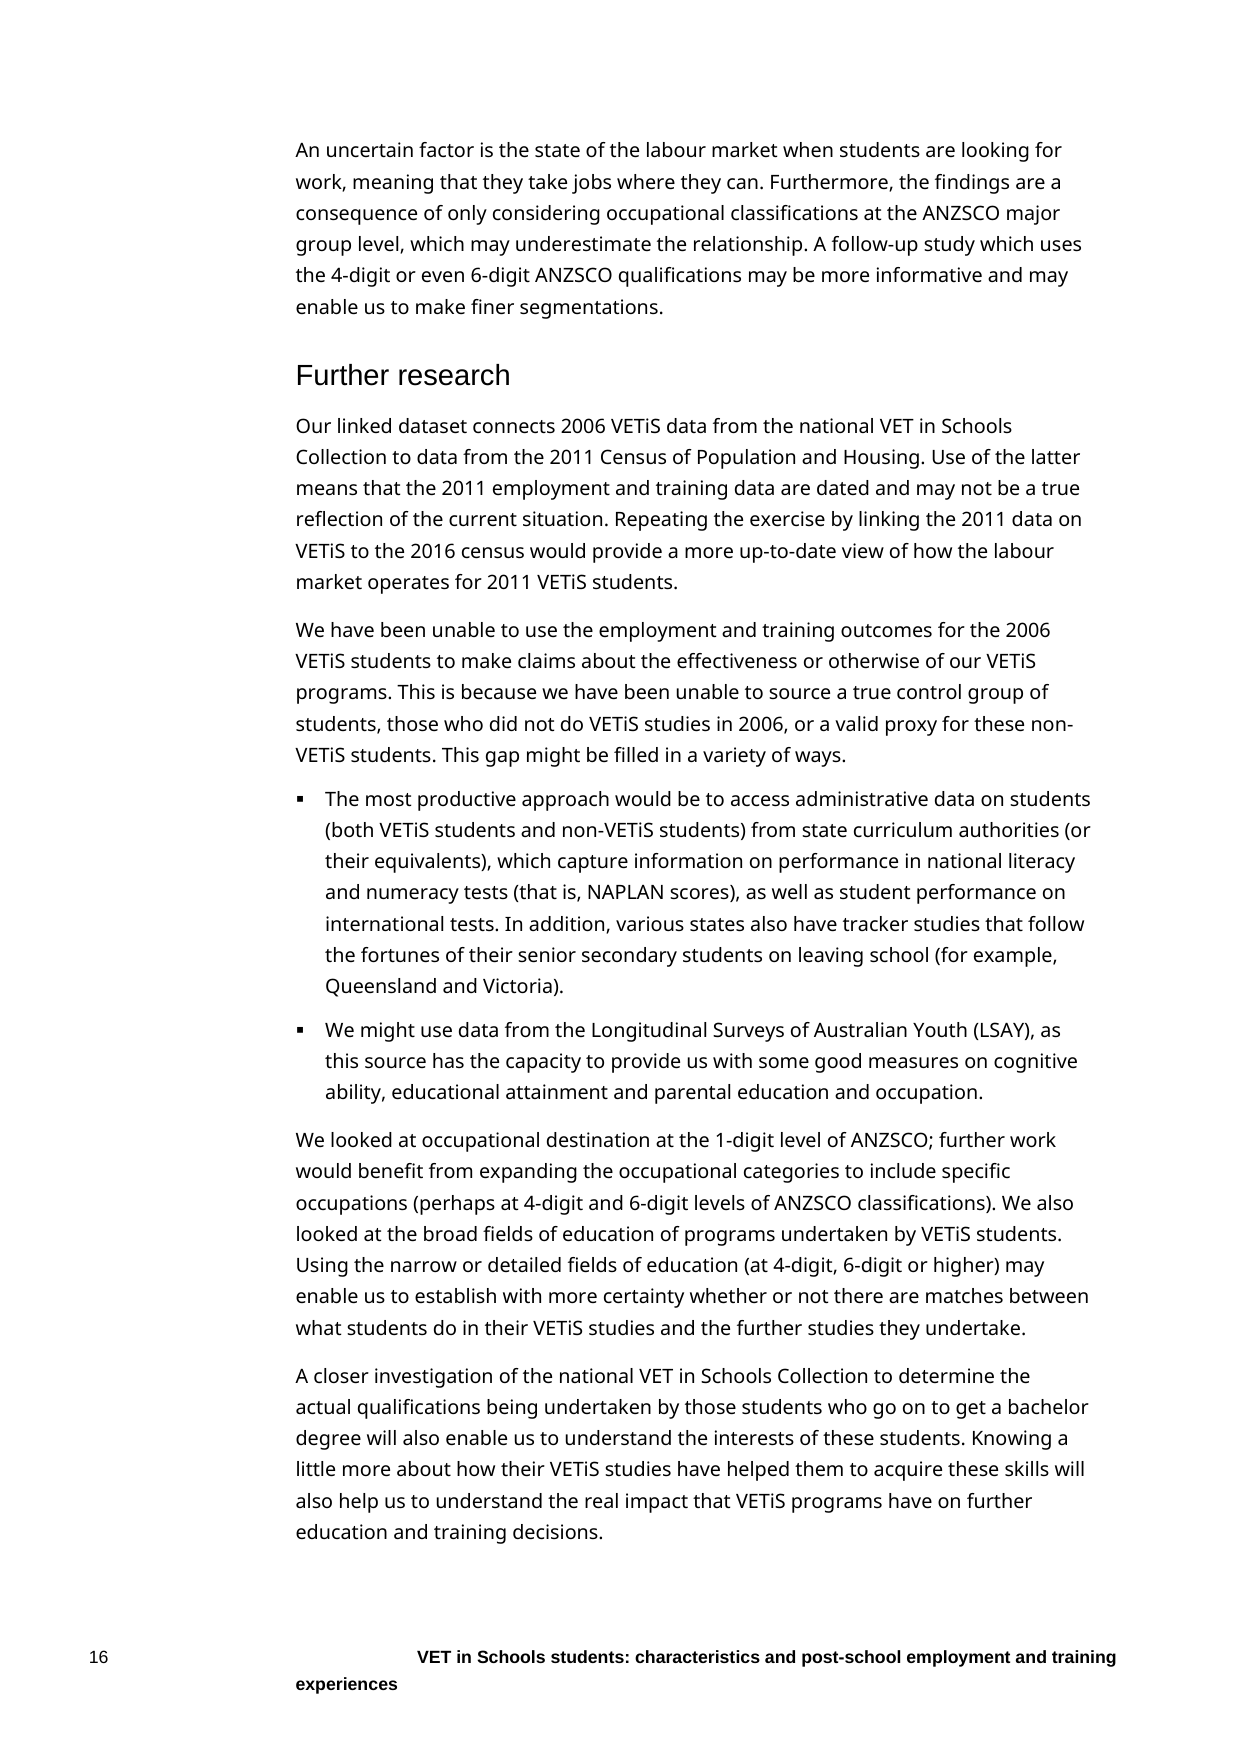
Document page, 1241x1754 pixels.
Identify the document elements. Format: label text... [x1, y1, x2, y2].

subtitle Further research [295, 358, 1093, 391]
text A closer investigation of the national VET in Schools Collection to determine the actual qualifications being undertaken by those students who go on to get a bachelor degree will also enable us to understand the interests of these students. Knowing a little more about how their VETiS studies have helped them to acquire these skills will also help us to understand the real impact that VETiS programs have on further education and training decisions. [295, 1358, 1092, 1546]
text An uncertain factor is the state of the labour market when students are looking for work, meaning that they take jobs where they can. Furthermore, the findings are a consequence of only considering occupational classifications at the ANZSCO major group level, which may underestimate the relationship. A follow-up study which uses the 4-digit or even 6-digit ANZSCO qualifications may be more informative and may enable us to make finer segmentations. [295, 133, 1092, 320]
text The most productive approach would be to access administrative data on students (both VETiS students and non-VETiS students) from state curriculum authorities (or their equivalents), which capture information on performance in national literacy and numeracy tests (that is, NAPLAN scores), as well as student performance on international tests. In addition, various states also have tracker studies that follow the fortunes of their senior secondary students on leaving school (for example, Queensland and Victoria). [295, 781, 1092, 1000]
text We looked at occupational destination at the 1-digit level of ANZSCO; further work would benefit from expanding the occupational categories to include specific occupations (perhaps at 4-digit and 6-digit levels of ANZSCO classifications). We also looked at the broad fields of education of programs undertaken by VETiS students. Using the narrow or detailed fields of education (at 4-digit, 6-digit or higher) may enable us to establish with more certainty whether or not there are matches between what students do in their VETiS studies and the further studies they undertake. [295, 1123, 1092, 1341]
text We have been unable to use the employment and training outcomes for the 2006 VETiS students to make claims about the effectiveness or otherwise of our VETiS programs. This is because we have been unable to source a true control group of students, those who did not do VETiS studies in 2006, or a valid proxy for these non-VETiS students. This gap might be filled in a variety of ways. [295, 612, 1092, 768]
text We might use data from the Longitudinal Surveys of Australian Youth (LSAY), as this source has the capacity to provide us with some good measures on cognitive ability, educational attainment and parental education and occupation. [295, 1012, 1092, 1106]
text Our linked dataset connects 2006 VETiS data from the national VET in Schools Collection to data from the 2011 Census of Population and Housing. Use of the latter means that the 2011 employment and training data are dated and may not be a true reflection of the current situation. Repeating the exercise by linking the 2011 data on VETiS to the 2016 census would provide a more up-to-date view of how the labour market operates for 2011 VETiS students. [295, 408, 1092, 596]
